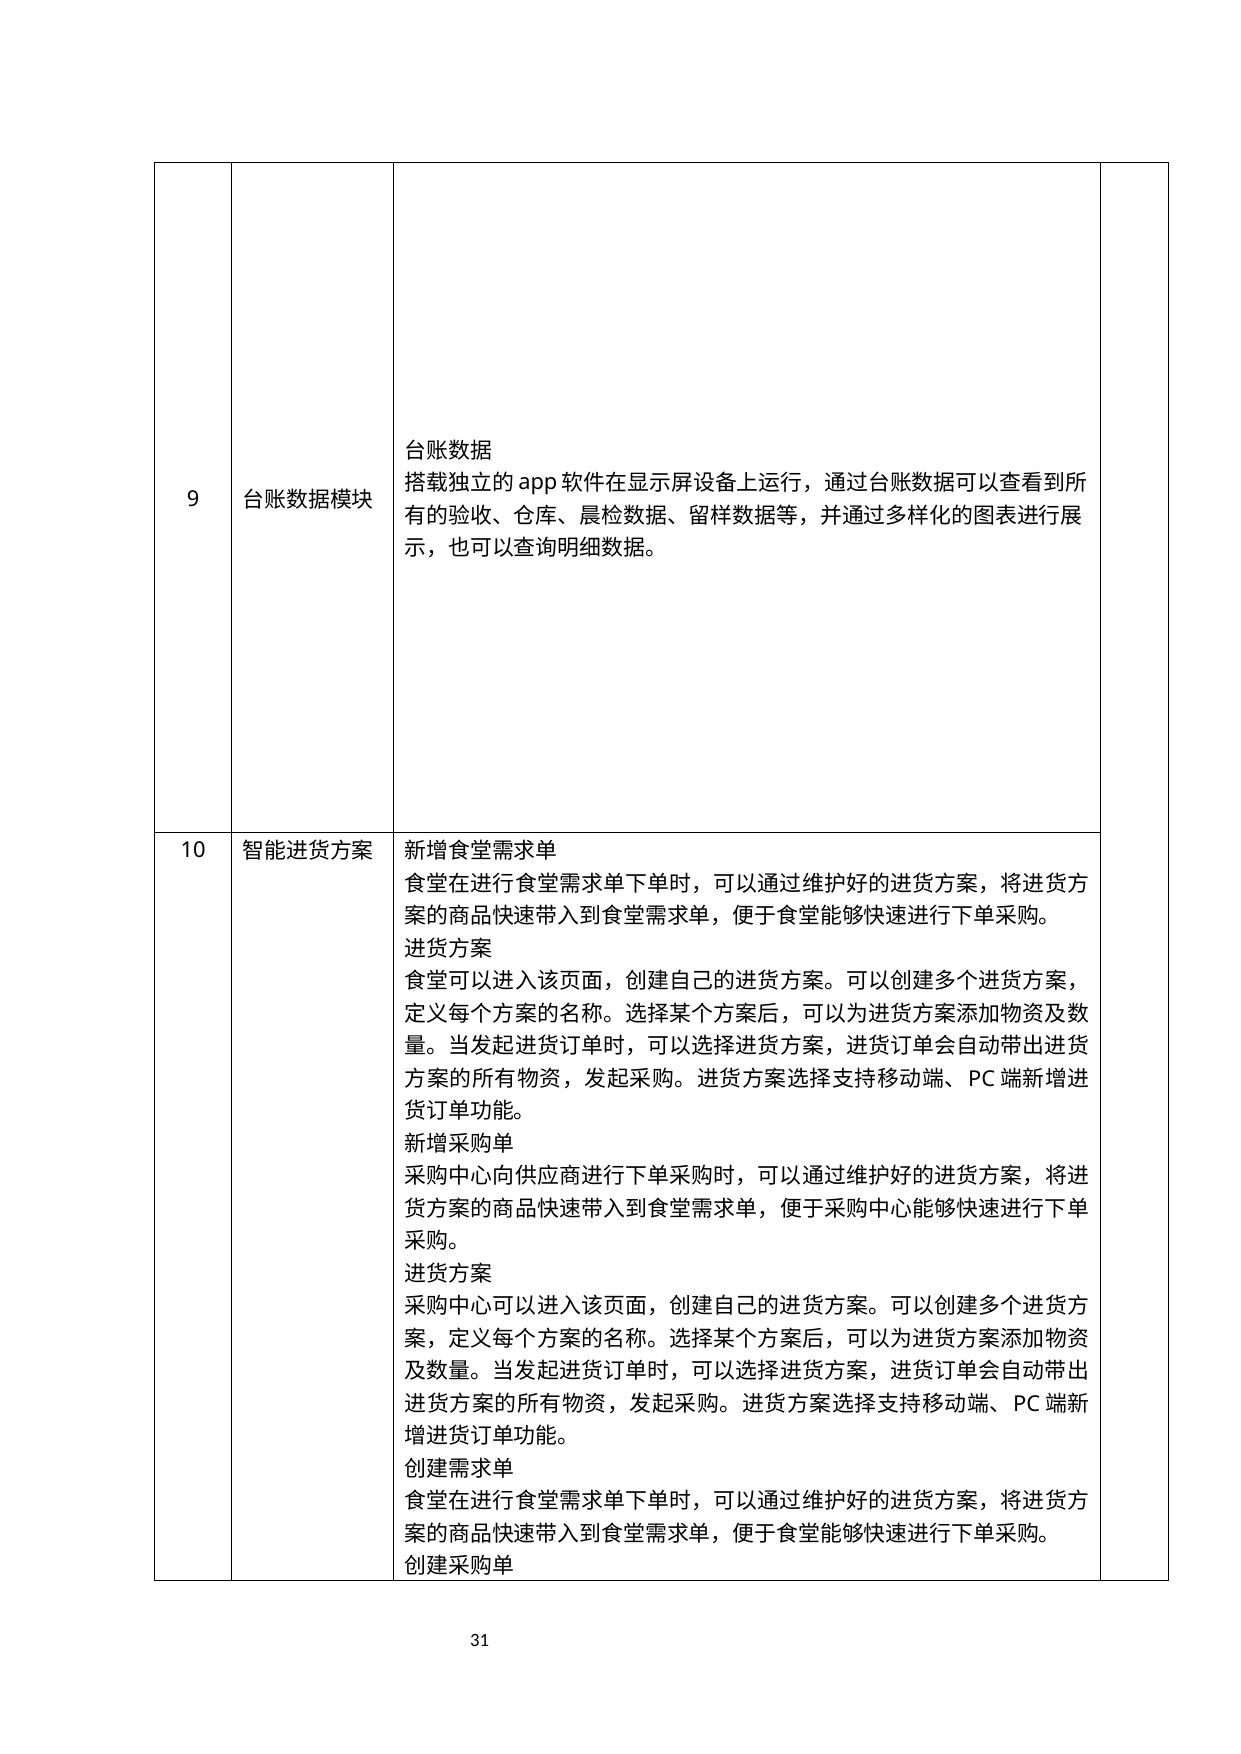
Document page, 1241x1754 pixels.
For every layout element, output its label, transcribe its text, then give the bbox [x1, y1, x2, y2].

table_cell 台账数据模块 [232, 163, 393, 832]
table_cell 9 [155, 163, 231, 832]
table_cell 智能进货方案 [232, 833, 393, 1580]
table_cell 10 [155, 833, 231, 1580]
table_cell 台账数据 搭载独立的app软件在显示屏设备上运行，通过台账数据可以查看到所有的验收、仓库、晨检数据、留样数据等，并通过多样化的图表进行展示，也可以查询明细数据。 [394, 163, 1100, 832]
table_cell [394, 833, 1100, 1580]
